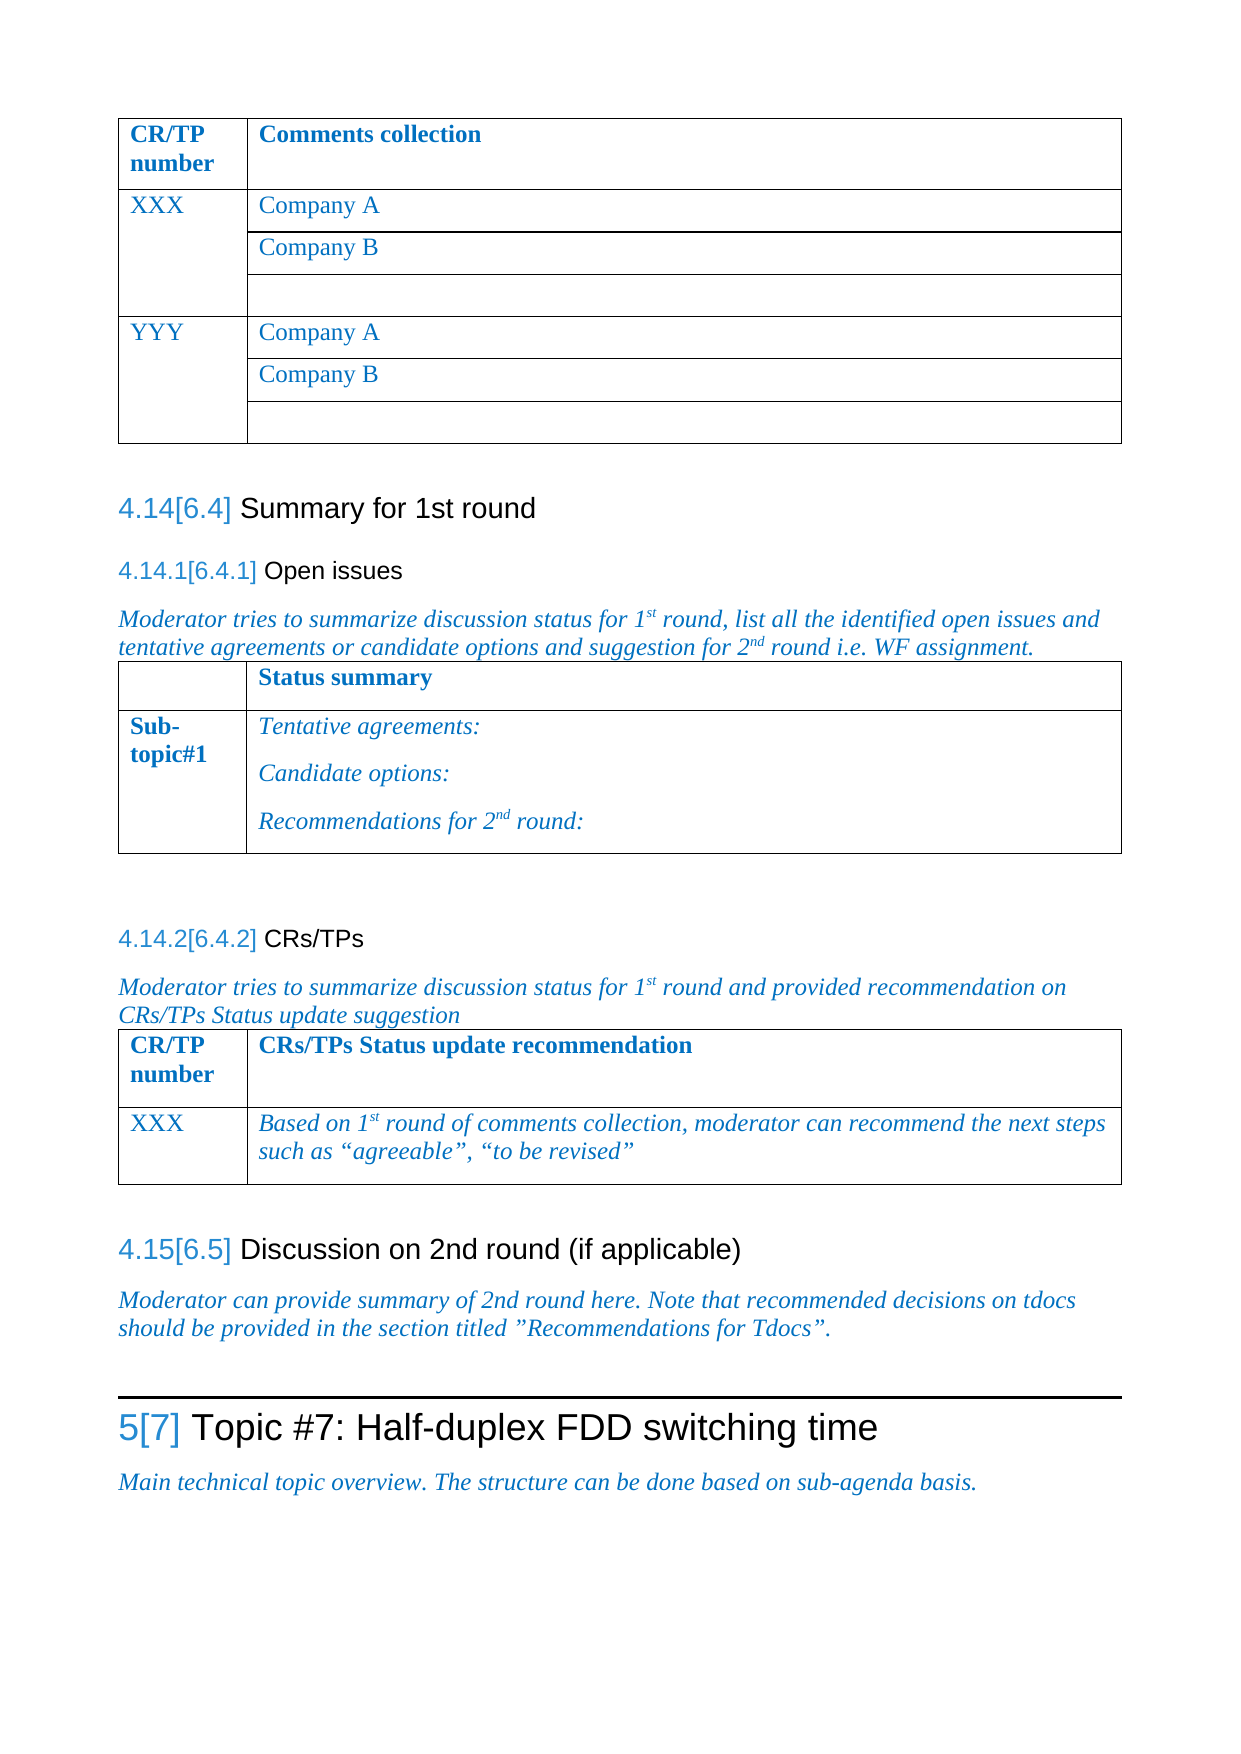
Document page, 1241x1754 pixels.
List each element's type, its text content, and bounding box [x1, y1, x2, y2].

table_cell XXX [119, 1108, 247, 1184]
table_cell Tentative agreements: Candidate options: Recommendations for 2nd round: [247, 711, 1121, 853]
table_cell Sub-topic#1 [119, 711, 246, 853]
text Moderator can provide summary of 2nd round here. Note that recommended decisions on tdocs should be provided in the section titled ”Recommendations for Tdocs”. [118, 1285, 1122, 1342]
table_cell Company B [248, 359, 1121, 401]
subtitle CRs/TPs [118, 924, 1122, 953]
text Main technical topic overview. The structure can be done based on sub-agenda basis. [118, 1467, 1122, 1496]
table_cell [248, 402, 1121, 443]
table_header CR/TP number [119, 1030, 247, 1107]
text Moderator tries to summarize discussion status for 1st round, list all the identified open issues and tentative agreements or candidate options and suggestion for 2nd round i.e. WF assignment. [118, 604, 1122, 661]
table_header Status summary [247, 662, 1121, 710]
table_cell YYY [119, 317, 247, 443]
table_header [119, 662, 246, 710]
table_cell XXX [119, 190, 247, 316]
table_cell Based on 1st round of comments collection, moderator can recommend the next steps such as “agreeable”, “to be revised” [248, 1108, 1121, 1184]
table_cell Company B [248, 233, 1121, 274]
table_cell Company A [248, 190, 1121, 231]
text Moderator tries to summarize discussion status for 1st round and provided recommendation on CRs/TPs Status update suggestion [118, 972, 1122, 1029]
table_header CR/TP number [119, 119, 247, 189]
subtitle Open issues [118, 556, 1122, 585]
table_header Comments collection [248, 119, 1121, 189]
subtitle Discussion on 2nd round (if applicable) [118, 1232, 1122, 1266]
table_cell Company A [248, 317, 1121, 358]
subtitle Topic #7: Half-duplex FDD switching time [118, 1399, 1122, 1448]
table_header CRs/TPs Status update recommendation [248, 1030, 1121, 1107]
subtitle Summary for 1st round [118, 491, 1122, 525]
table_cell [248, 275, 1121, 316]
